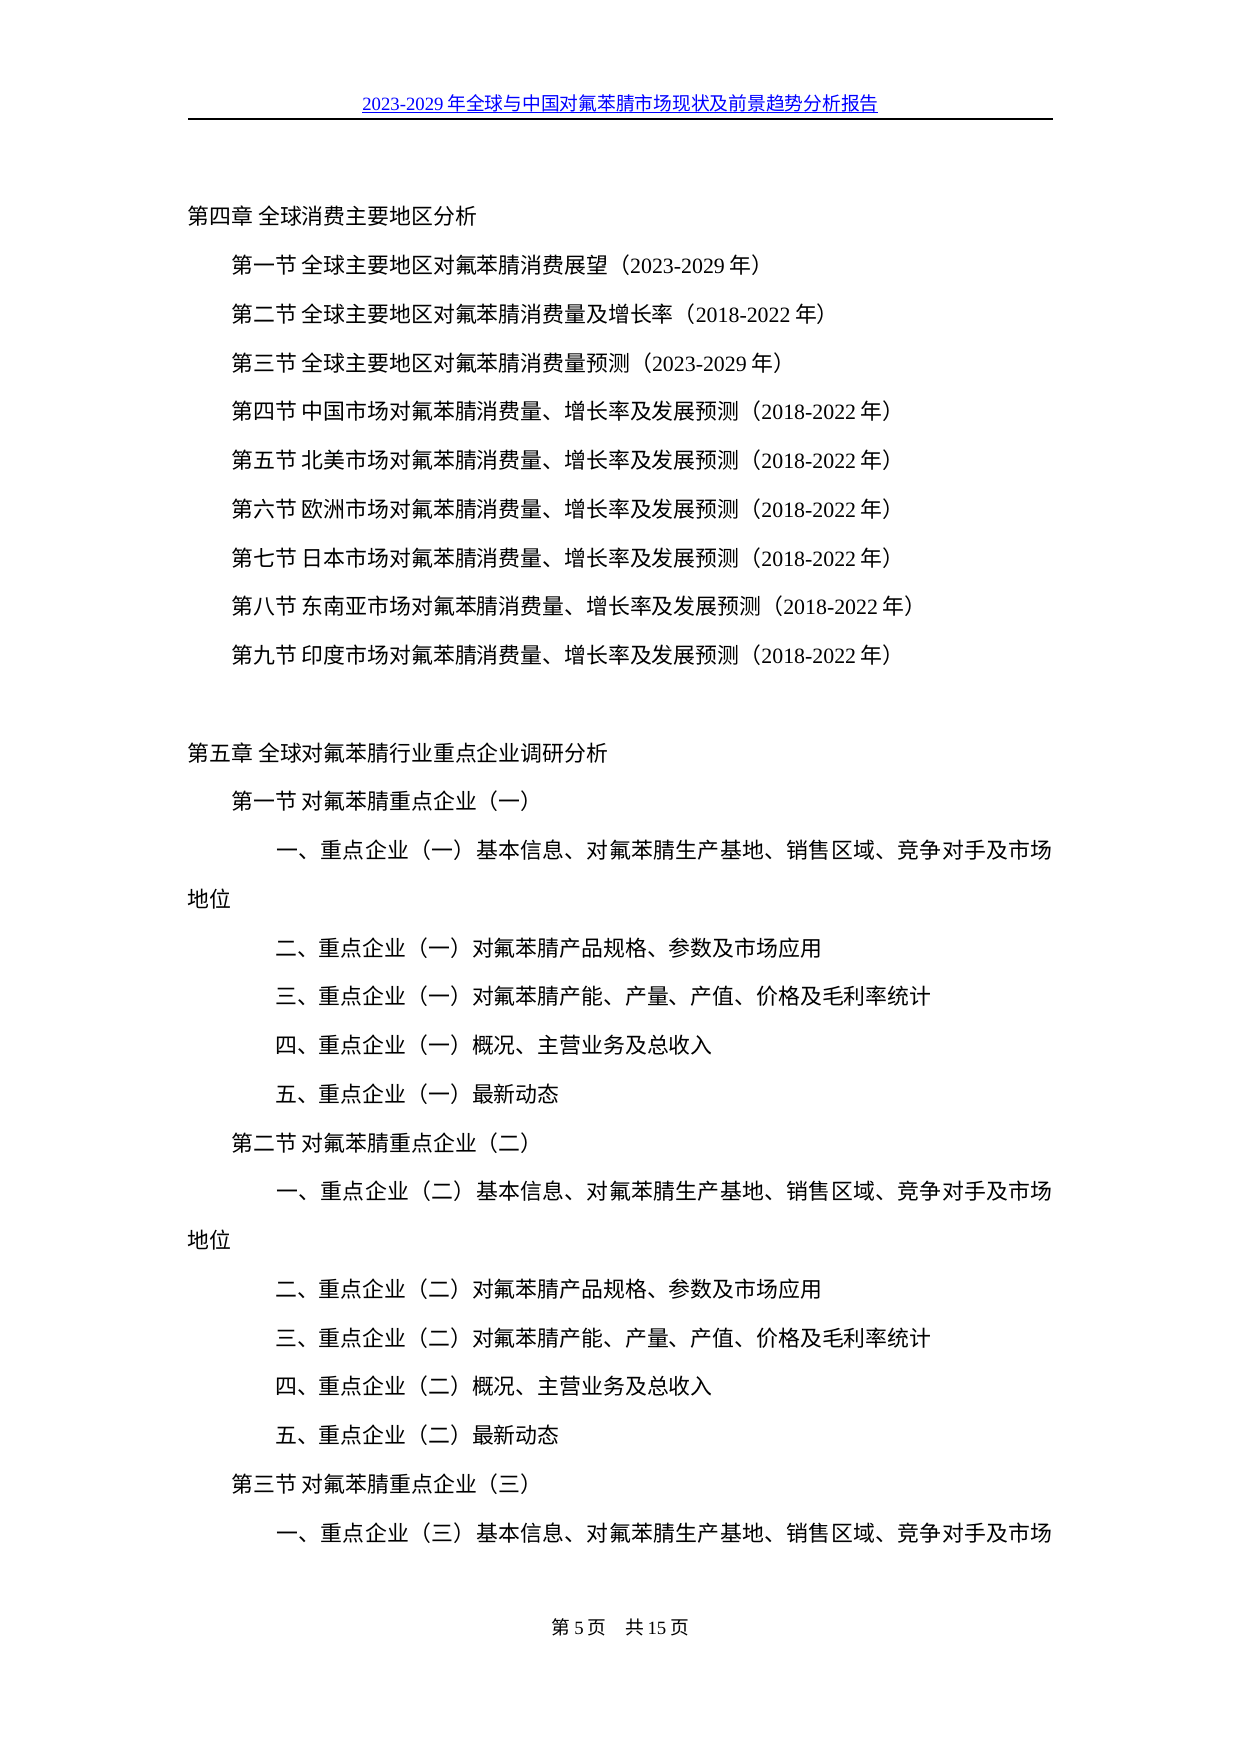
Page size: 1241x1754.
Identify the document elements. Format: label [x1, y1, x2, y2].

text [187, 150, 1053, 1548]
